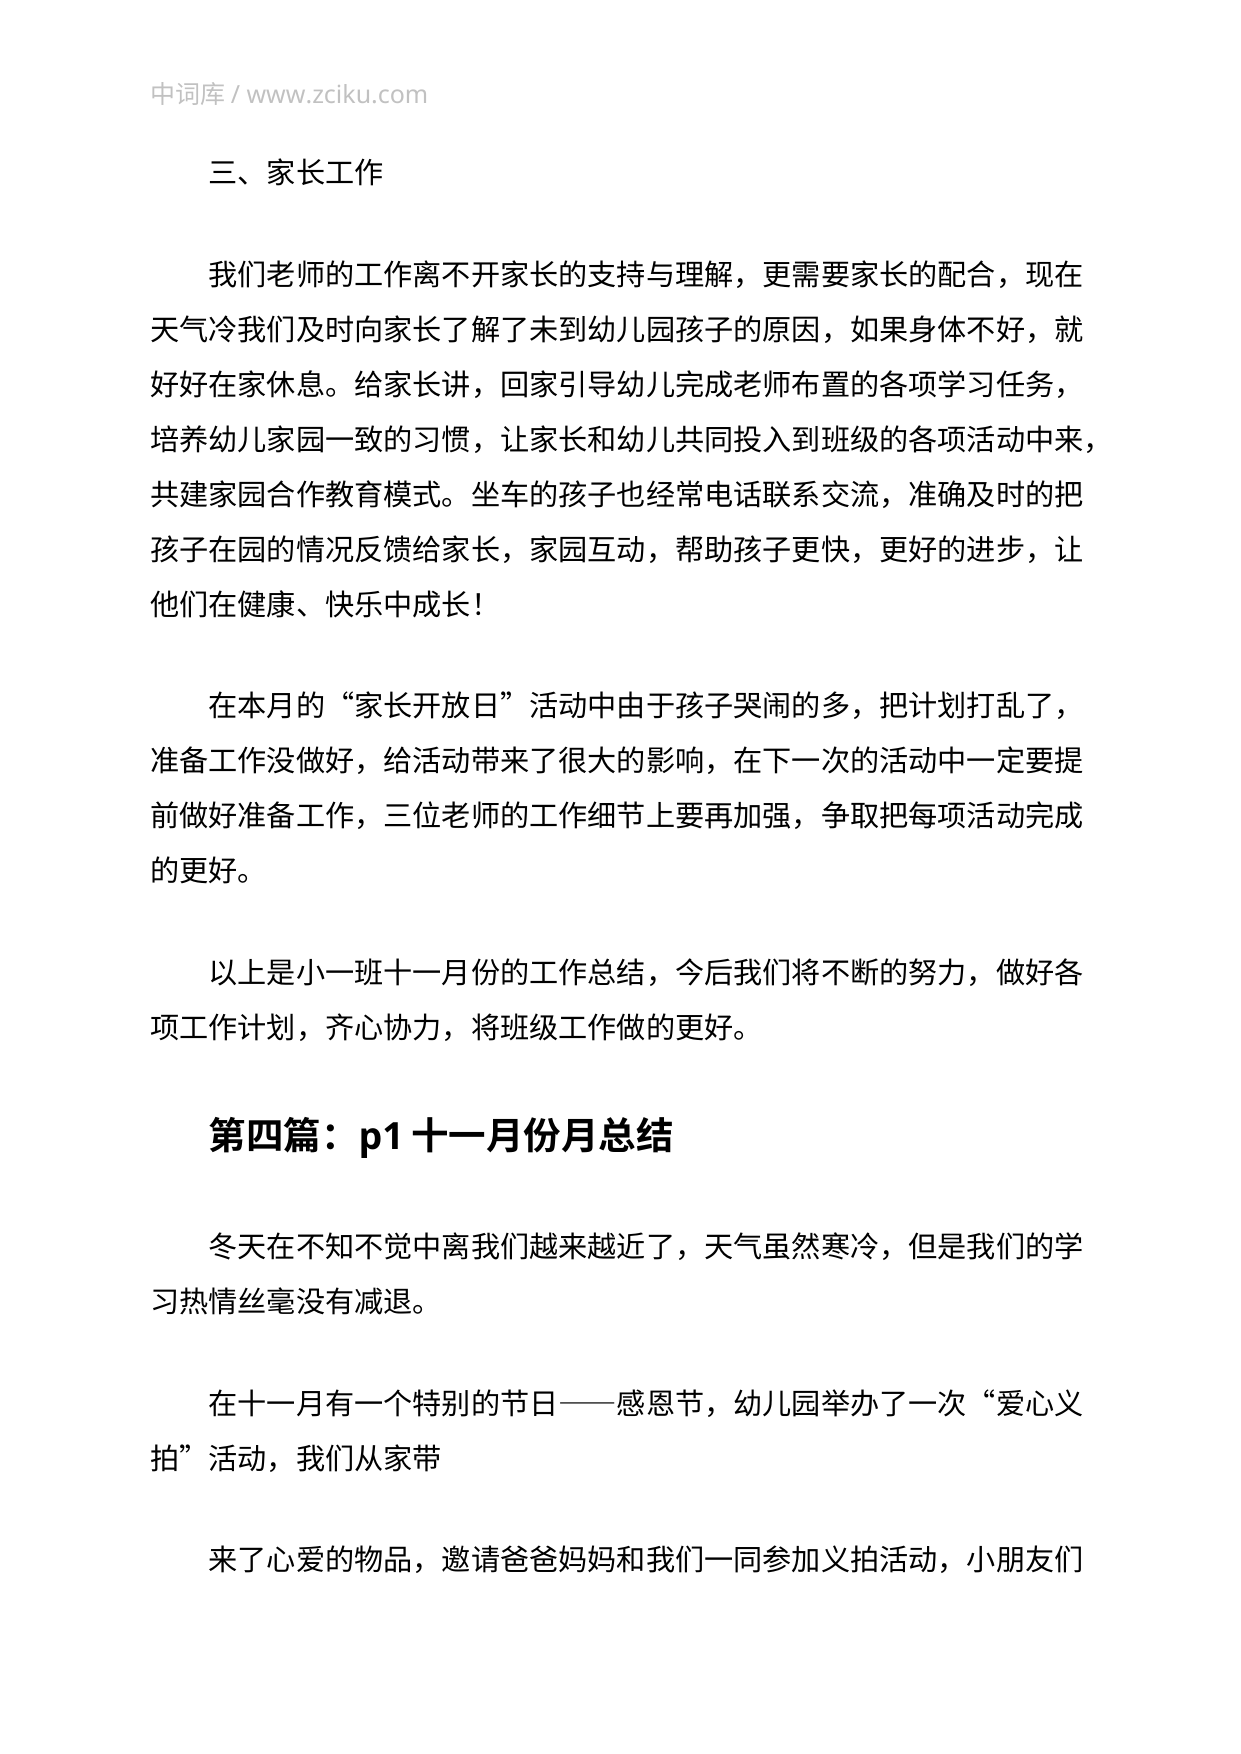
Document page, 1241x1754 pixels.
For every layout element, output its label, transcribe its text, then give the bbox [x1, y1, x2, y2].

text 冬天在不知不觉中离我们越来越近了，天气虽然寒冷，但是我们的学习热情丝毫没有减退。 [150, 1224, 1090, 1321]
text 我们老师的工作离不开家长的支持与理解，更需要家长的配合，现在天气冷我们及时向家长了解了未到幼儿园孩子的原因，如果身体不好，就好好在家休息。给家长讲，回家引导幼儿完成老师布置的各项学习任务，培养幼儿家园一致的习惯，让家长和幼儿共同投入到班级的各项活动中来，共建家园合作教育模式。坐车的孩子也经常电话联系交流，准确及时的把孩子在园的情况反馈给家长，家园互动，帮助孩子更快，更好的进步，让他们在健康、快乐中成长！ [150, 252, 1090, 623]
text 在十一月有一个特别的节日——感恩节，幼儿园举办了一次“爱心义拍”活动，我们从家带 [150, 1380, 1090, 1477]
text 第四篇：p1十一月份月总结 [150, 1106, 1090, 1161]
text 三、家长工作 [150, 150, 1090, 192]
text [150, 1537, 1090, 1579]
text 在本月的“家长开放日”活动中由于孩子哭闹的多，把计划打乱了，准备工作没做好，给活动带来了很大的影响，在下一次的活动中一定要提前做好准备工作，三位老师的工作细节上要再加强，争取把每项活动完成的更好。 [150, 683, 1090, 890]
text 以上是小一班十一月份的工作总结，今后我们将不断的努力，做好各项工作计划，齐心协力，将班级工作做的更好。 [150, 949, 1090, 1047]
